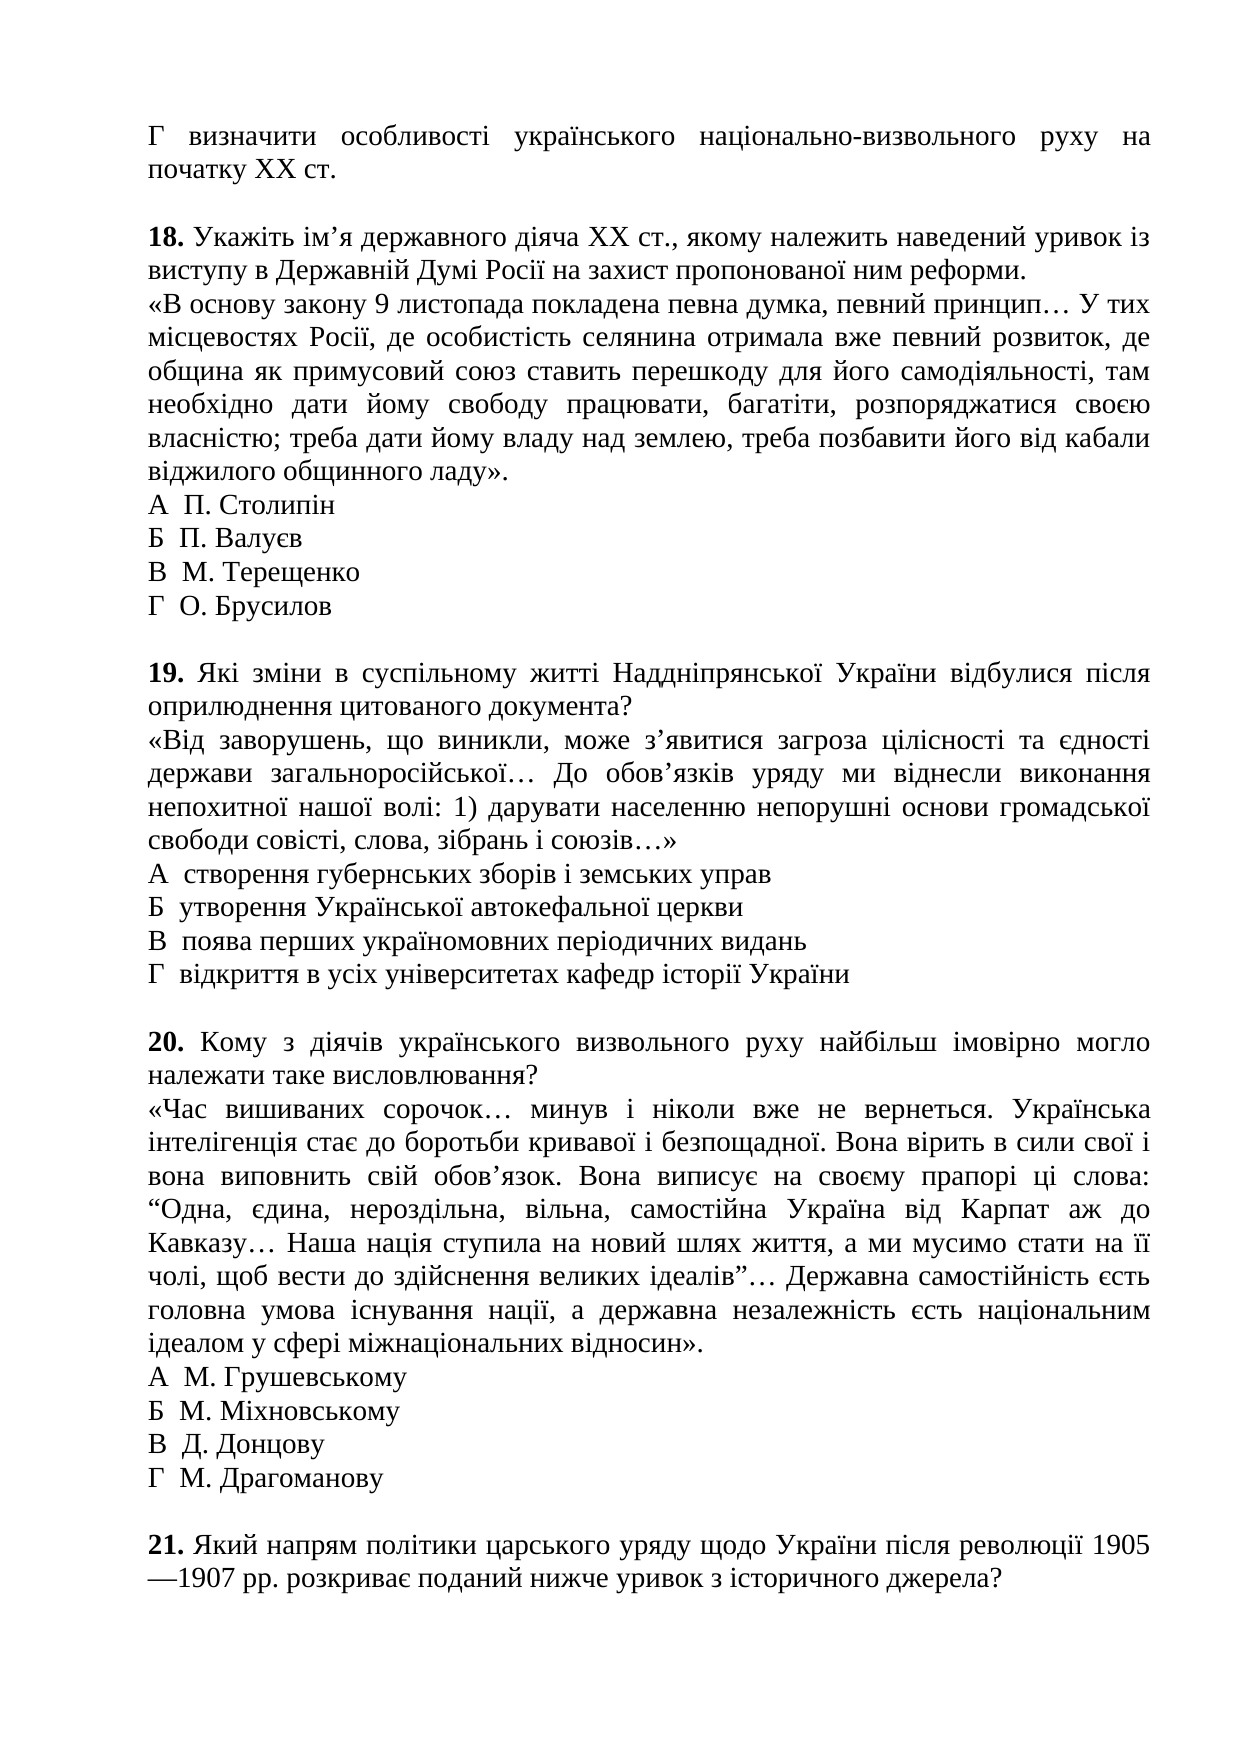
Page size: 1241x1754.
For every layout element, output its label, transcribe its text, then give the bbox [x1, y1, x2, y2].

text Б П. Валуєв [148, 521, 1152, 554]
text Г визначити особливості українського національно-визвольного руху на початку ХХ ст. [148, 118, 1152, 185]
text А створення губернських зборів і земських управ [148, 856, 1152, 889]
text Г М. Драгоманову [148, 1460, 1152, 1493]
text Б утворення Української автокефальної церкви [148, 889, 1152, 923]
text «В основу закону 9 листопада покладена певна думка, певний принцип… У тих місцевостях Росії, де особистість селянина отримала вже певний розвиток, де община як примусовий союз ставить перешкоду для його самодіяльності, там необхідно дати йому свободу працювати, багатіти, розпоряджатися своєю власністю; треба дати йому владу над землею, треба позбавити його від кабали віджилого общинного ладу». [148, 286, 1152, 487]
text В поява перших україномовних періодичних видань [148, 923, 1152, 957]
text А П. Столипін [148, 487, 1152, 521]
text В М. Терещенко [148, 554, 1152, 588]
text 19. Які зміни в суспільному житті Наддніпрянської України відбулися після оприлюднення цитованого документа? [148, 655, 1152, 722]
text Б М. Міхновському [148, 1393, 1152, 1426]
text 18. Укажіть ім’я державного діяча ХХ ст., якому належить наведений уривок із виступу в Державній Думі Росії на захист пропонованої ним реформи. [148, 219, 1152, 286]
text А М. Грушевському [148, 1359, 1152, 1393]
text В Д. Донцову [148, 1426, 1152, 1460]
text Г О. Брусилов [148, 588, 1152, 621]
text 20. Кому з діячів українського визвольного руху найбільш імовірно могло належати таке висловлювання? [148, 1024, 1152, 1091]
text «Час вишиваних сорочок… минув і ніколи вже не вернеться. Українська інтелігенція стає до боротьби кривавої і безпощадної. Вона вірить в сили свої і вона виповнить свій обов’язок. Вона виписує на своєму прапорі ці слова: “Одна, єдина, нероздільна, вільна, самостійна Україна від Карпат аж до Кавказу… Наша нація ступила на новий шлях життя, а ми мусимо стати на її чолі, щоб вести до здійснення великих ідеалів”… Державна самостійність єсть головна умова існування нації, а державна незалежність єсть національним ідеалом у сфері міжнаціональних відносин». [148, 1091, 1152, 1359]
text 21. Який напрям політики царського уряду щодо України після революції 1905—1907 рр. розкриває поданий нижче уривок з історичного джерела? [148, 1527, 1152, 1594]
text «Від заворушень, що виникли, може з’явитися загроза цілісності та єдності держави загальноросійської… До обов’язків уряду ми віднесли виконання непохитної нашої волі: 1) дарувати населенню непорушні основи громадської свободи совісті, слова, зібрань і союзів…» [148, 722, 1152, 856]
text Г відкриття в усіх університетах кафедр історії України [148, 957, 1152, 990]
